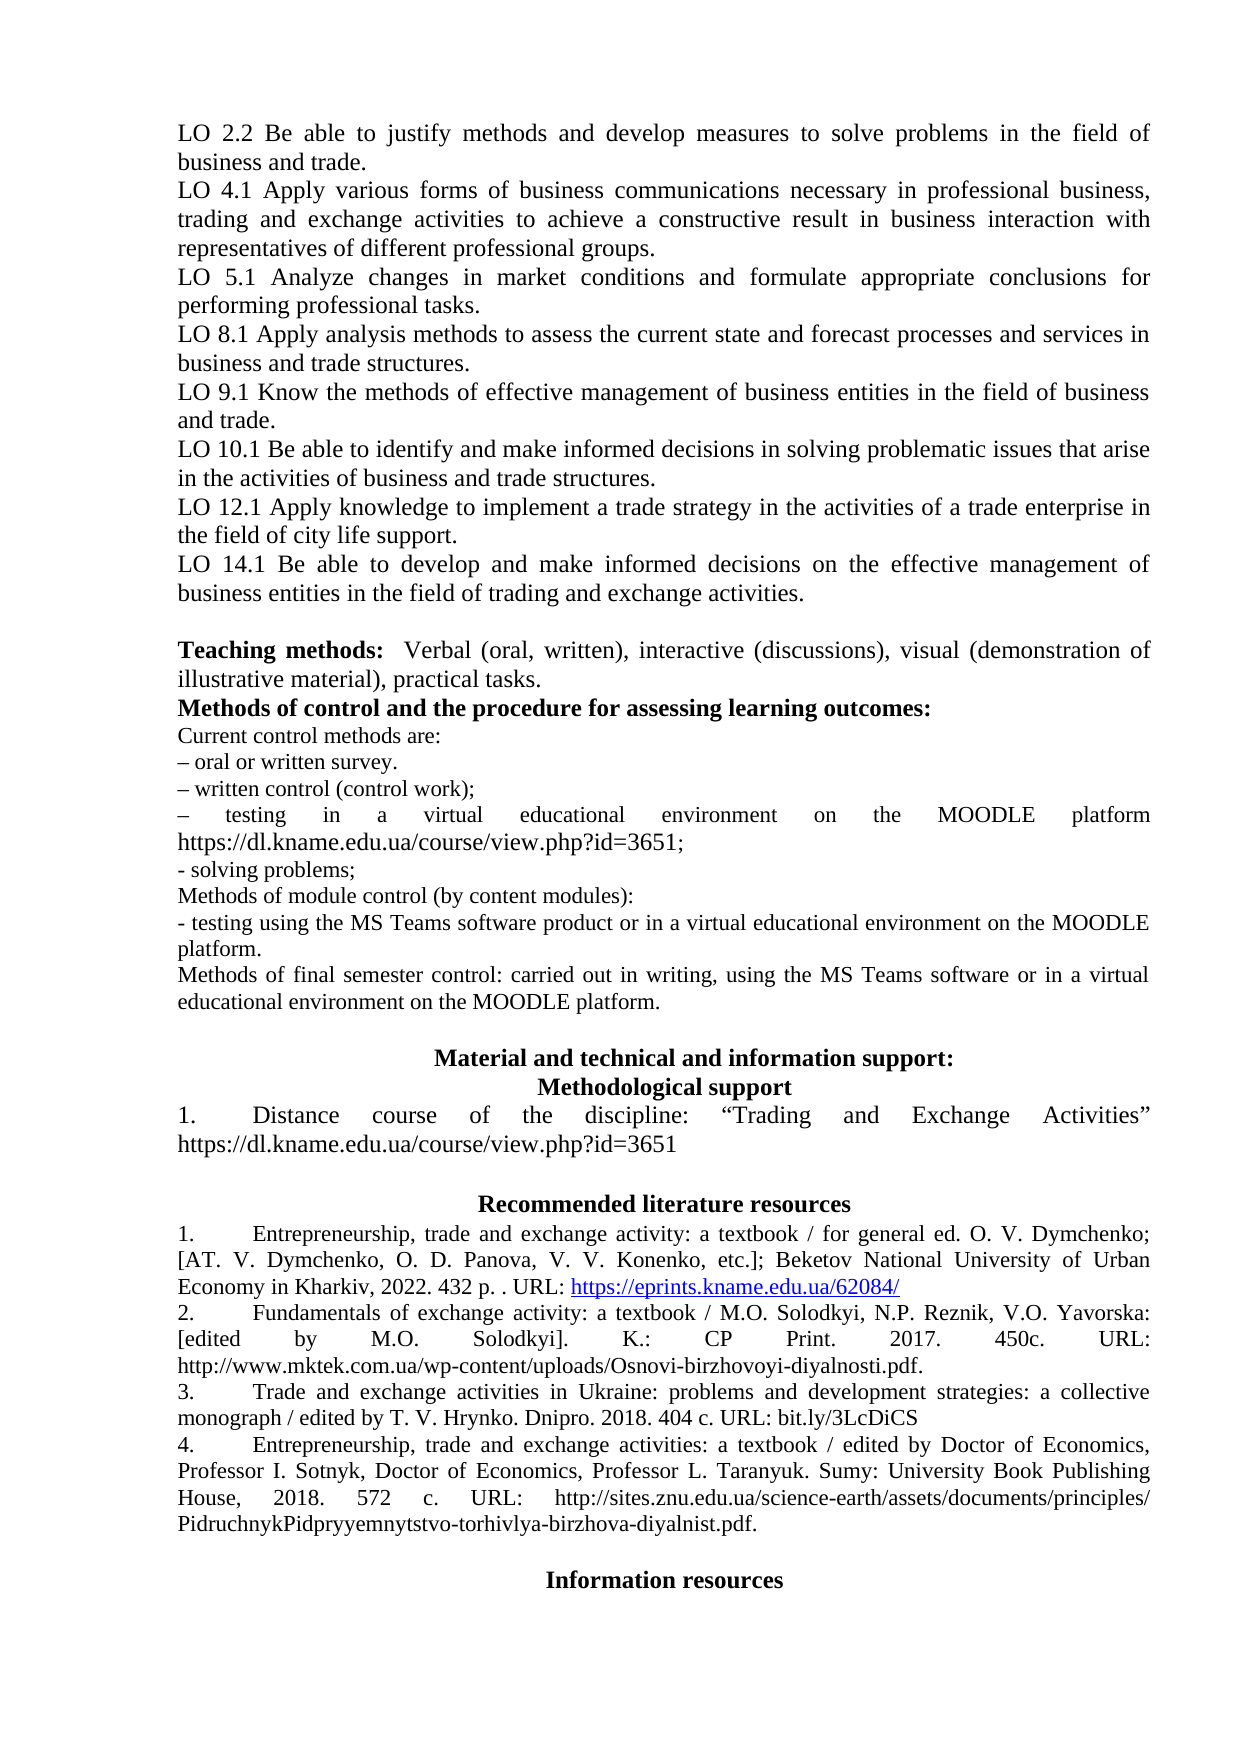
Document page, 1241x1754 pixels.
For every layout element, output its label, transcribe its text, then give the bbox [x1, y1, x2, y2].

text Information resources [177, 1565, 1152, 1594]
text 3. Trade and exchange activities in Ukraine: problems and development strategies: a collective monograph / edited by T. V. Hrynko. Dnipro. 2018. 404 с. URL: bit.ly/3LcDiCS [177, 1378, 1152, 1431]
text Current control methods are: [177, 722, 1152, 748]
text LO 9.1 Know the methods of effective management of business entities in the field of business and trade. [177, 377, 1152, 434]
text LO 12.1 Apply knowledge to implement a trade strategy in the activities of a trade enterprise in the field of city life support. [177, 492, 1152, 549]
text LO 5.1 Analyze changes in market conditions and formulate appropriate conclusions for performing professional tasks. [177, 262, 1152, 319]
text LO 10.1 Be able to identify and make informed decisions in solving problematic issues that arise in the activities of business and trade structures. [177, 434, 1152, 492]
text LO 2.2 Be able to justify methods and develop measures to solve problems in the field of business and trade. [177, 118, 1152, 176]
text Methods of final semester control: carried out in writing, using the MS Teams software or in a virtual educational environment on the MOODLE platform. [177, 961, 1152, 1014]
text Methods of module control (by content modules): [177, 882, 1152, 909]
text – oral or written survey. [177, 748, 1152, 774]
text LO 8.1 Apply analysis methods to assess the current state and forecast processes and services in business and trade structures. [177, 319, 1152, 377]
text 4. Entrepreneurship, trade and exchange activities: a textbook / edited by Doctor of Economics, Professor I. Sotnyk, Doctor of Economics, Professor L. Taranyuk. Sumy: University Book Publishing House, 2018. 572 с. URL: http://sites.znu.edu.ua/science-earth/assets/documents/principles/PidruchnykPidpryyemnytstvo-torhivlya-birzhova-diyalnist.pdf. [177, 1431, 1152, 1536]
text LO 4.1 Apply various forms of business communications necessary in professional business, trading and exchange activities to achieve a constructive result in business interaction with representatives of different professional groups. [177, 176, 1152, 262]
text – written control (control work); [177, 774, 1152, 801]
text 1. Distance course of the discipline: “Trading and Exchange Activities” https://dl.kname.edu.ua/course/view.php?id=3651 [177, 1100, 1152, 1158]
text Material and technical and information support: [177, 1043, 1152, 1072]
text LO 14.1 Be able to develop and make informed decisions on the effective management of business entities in the field of trading and exchange activities. [177, 549, 1152, 607]
text Methods of control and the procedure for assessing learning outcomes: [177, 693, 1152, 722]
text 2. Fundamentals of exchange activity: a textbook / M.O. Solodkyi, N.P. Reznik, V.O. Yavorska: [edited by M.O. Solodkyi]. K.: CP Print. 2017. 450с. URL: http://www.mktek.com.ua/wp-content/uploads/Osnovi-birzhovoyi-diyalnosti.pdf. [177, 1299, 1152, 1378]
list Entrepreneurship, trade and exchange activity: a textbook / for general ed. O. V. Dymchenko; [AT. V. Dymchenko, O. D. Panova, V. V. Konenko, etc.]; Beketov National University of Urban Economy in Kharkiv, 2022. 432 p. . URL: https://eprints.kname.edu.ua/62084/ [177, 1220, 1152, 1299]
text - solving problems; [177, 856, 1152, 882]
text Methodological support [177, 1072, 1152, 1100]
text - testing using the MS Teams software product or in a virtual educational environment on the MOODLE platform. [177, 909, 1152, 961]
text Teaching methods: Verbal (oral, written), interactive (discussions), visual (demonstration of illustrative material), practical tasks. [177, 636, 1152, 693]
text Recommended literature resources [177, 1189, 1152, 1218]
text – testing in a virtual educational environment on the MOODLE platform https://dl.kname.edu.ua/course/view.php?id=3651; [177, 801, 1152, 856]
